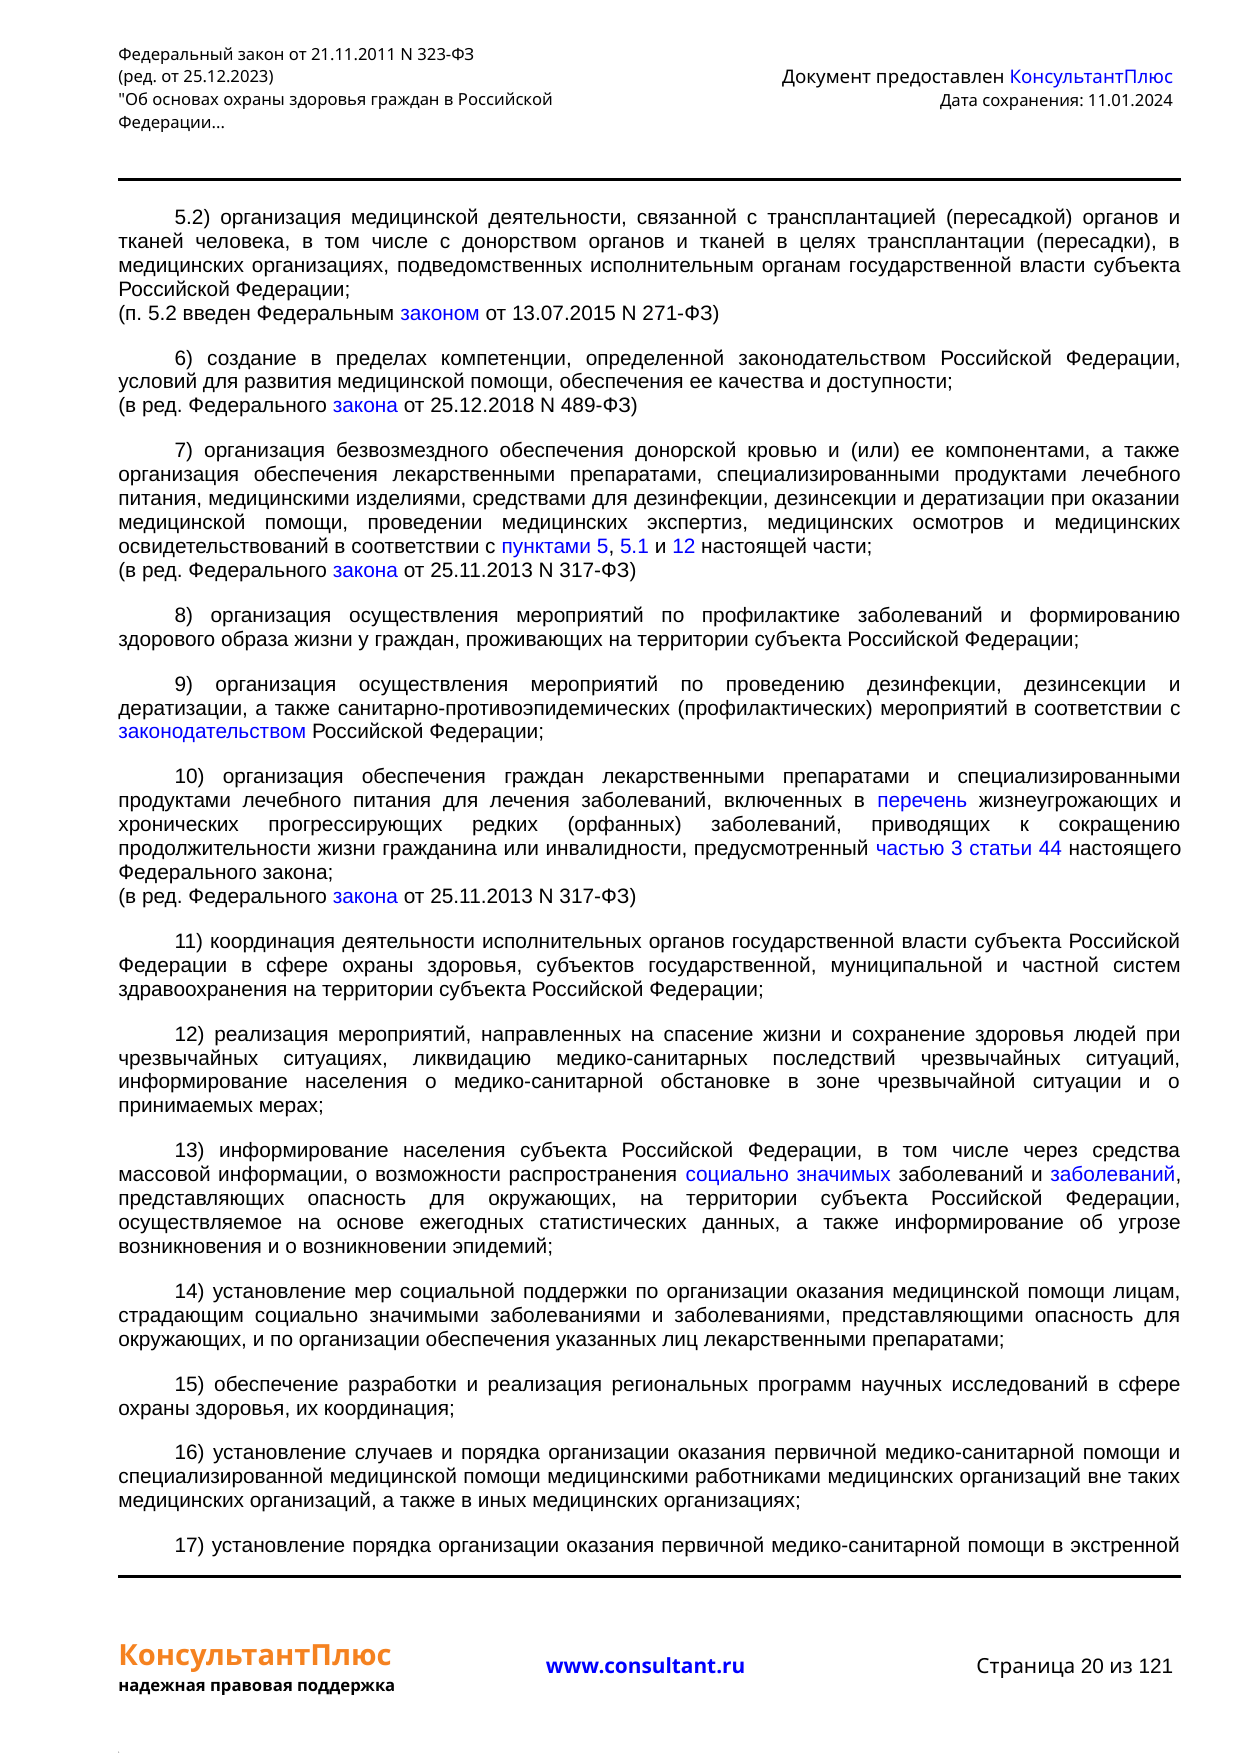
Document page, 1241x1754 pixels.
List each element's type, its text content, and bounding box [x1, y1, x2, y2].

text 15) обеспечение разработки и реализация региональных программ научных исследований в сфере охраны здоровья, их координация; [118, 1371, 1181, 1419]
text (в ред. Федерального закона от 25.11.2013 N 317-ФЗ) [118, 558, 1181, 582]
text 7) организация безвозмездного обеспечения донорской кровью и (или) ее компонентами, а также организация обеспечения лекарственными препаратами, специализированными продуктами лечебного питания, медицинскими изделиями, средствами для дезинфекции, дезинсекции и дератизации при оказании медицинской помощи, проведении медицинских экспертиз, медицинских осмотров и медицинских освидетельствований в соответствии с пунктами 5, 5.1 и 12 настоящей части; [118, 438, 1181, 558]
text (в ред. Федерального закона от 25.12.2018 N 489-ФЗ) [118, 393, 1181, 417]
text 12) реализация мероприятий, направленных на спасение жизни и сохранение здоровья людей при чрезвычайных ситуациях, ликвидацию медико-санитарных последствий чрезвычайных ситуаций, информирование населения о медико-санитарной обстановке в зоне чрезвычайной ситуации и о принимаемых мерах; [118, 1021, 1181, 1117]
text (в ред. Федерального закона от 25.11.2013 N 317-ФЗ) [118, 884, 1181, 908]
text 9) организация осуществления мероприятий по проведению дезинфекции, дезинсекции и дератизации, а также санитарно-противоэпидемических (профилактических) мероприятий в соответствии с законодательством Российской Федерации; [118, 671, 1181, 743]
text 5.2) организация медицинской деятельности, связанной с трансплантацией (пересадкой) органов и тканей человека, в том числе с донорством органов и тканей в целях трансплантации (пересадки), в медицинских организациях, подведомственных исполнительным органам государственной власти субъекта Российской Федерации; [118, 205, 1181, 301]
text 6) создание в пределах компетенции, определенной законодательством Российской Федерации, условий для развития медицинской помощи, обеспечения ее качества и доступности; [118, 345, 1181, 393]
text 13) информирование населения субъекта Российской Федерации, в том числе через средства массовой информации, о возможности распространения социально значимых заболеваний и заболеваний, представляющих опасность для окружающих, на территории субъекта Российской Федерации, осуществляемое на основе ежегодных статистических данных, а также информирование об угрозе возникновения и о возникновении эпидемий; [118, 1138, 1181, 1258]
text 11) координация деятельности исполнительных органов государственной власти субъекта Российской Федерации в сфере охраны здоровья, субъектов государственной, муниципальной и частной систем здравоохранения на территории субъекта Российской Федерации; [118, 929, 1181, 1001]
text (п. 5.2 введен Федеральным законом от 13.07.2015 N 271-ФЗ) [118, 301, 1181, 324]
text 8) организация осуществления мероприятий по профилактике заболеваний и формированию здорового образа жизни у граждан, проживающих на территории субъекта Российской Федерации; [118, 603, 1181, 651]
text 10) организация обеспечения граждан лекарственными препаратами и специализированными продуктами лечебного питания для лечения заболеваний, включенных в перечень жизнеугрожающих и хронических прогрессирующих редких (орфанных) заболеваний, приводящих к сокращению продолжительности жизни гражданина или инвалидности, предусмотренный частью 3 статьи 44 настоящего Федерального закона; [118, 764, 1181, 884]
text 14) установление мер социальной поддержки по организации оказания медицинской помощи лицам, страдающим социально значимыми заболеваниями и заболеваниями, представляющими опасность для окружающих, и по организации обеспечения указанных лиц лекарственными препаратами; [118, 1279, 1181, 1351]
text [118, 1533, 1181, 1557]
text 16) установление случаев и порядка организации оказания первичной медико-санитарной помощи и специализированной медицинской помощи медицинскими работниками медицинских организаций вне таких медицинских организаций, а также в иных медицинских организациях; [118, 1440, 1181, 1512]
